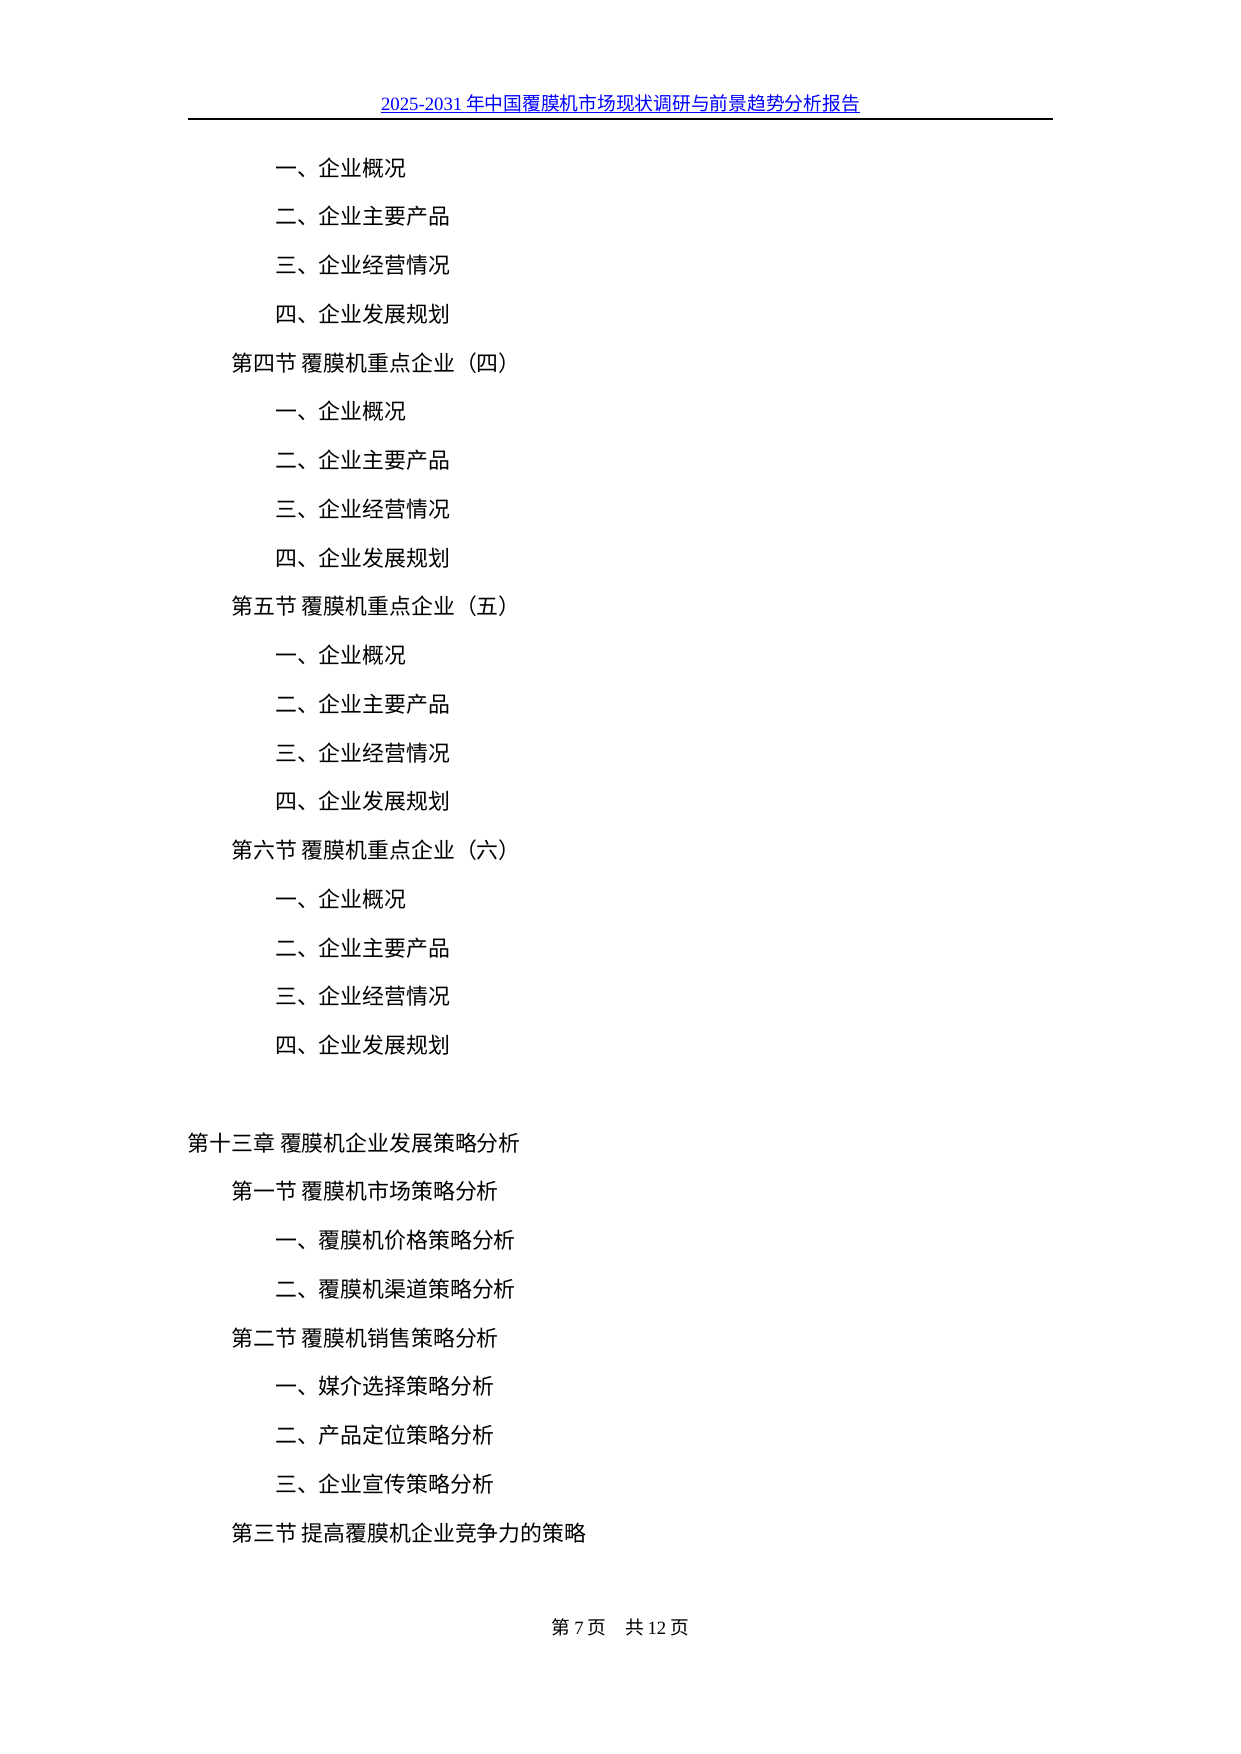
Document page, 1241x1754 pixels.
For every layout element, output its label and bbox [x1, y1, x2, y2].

text [187, 150, 1053, 1548]
